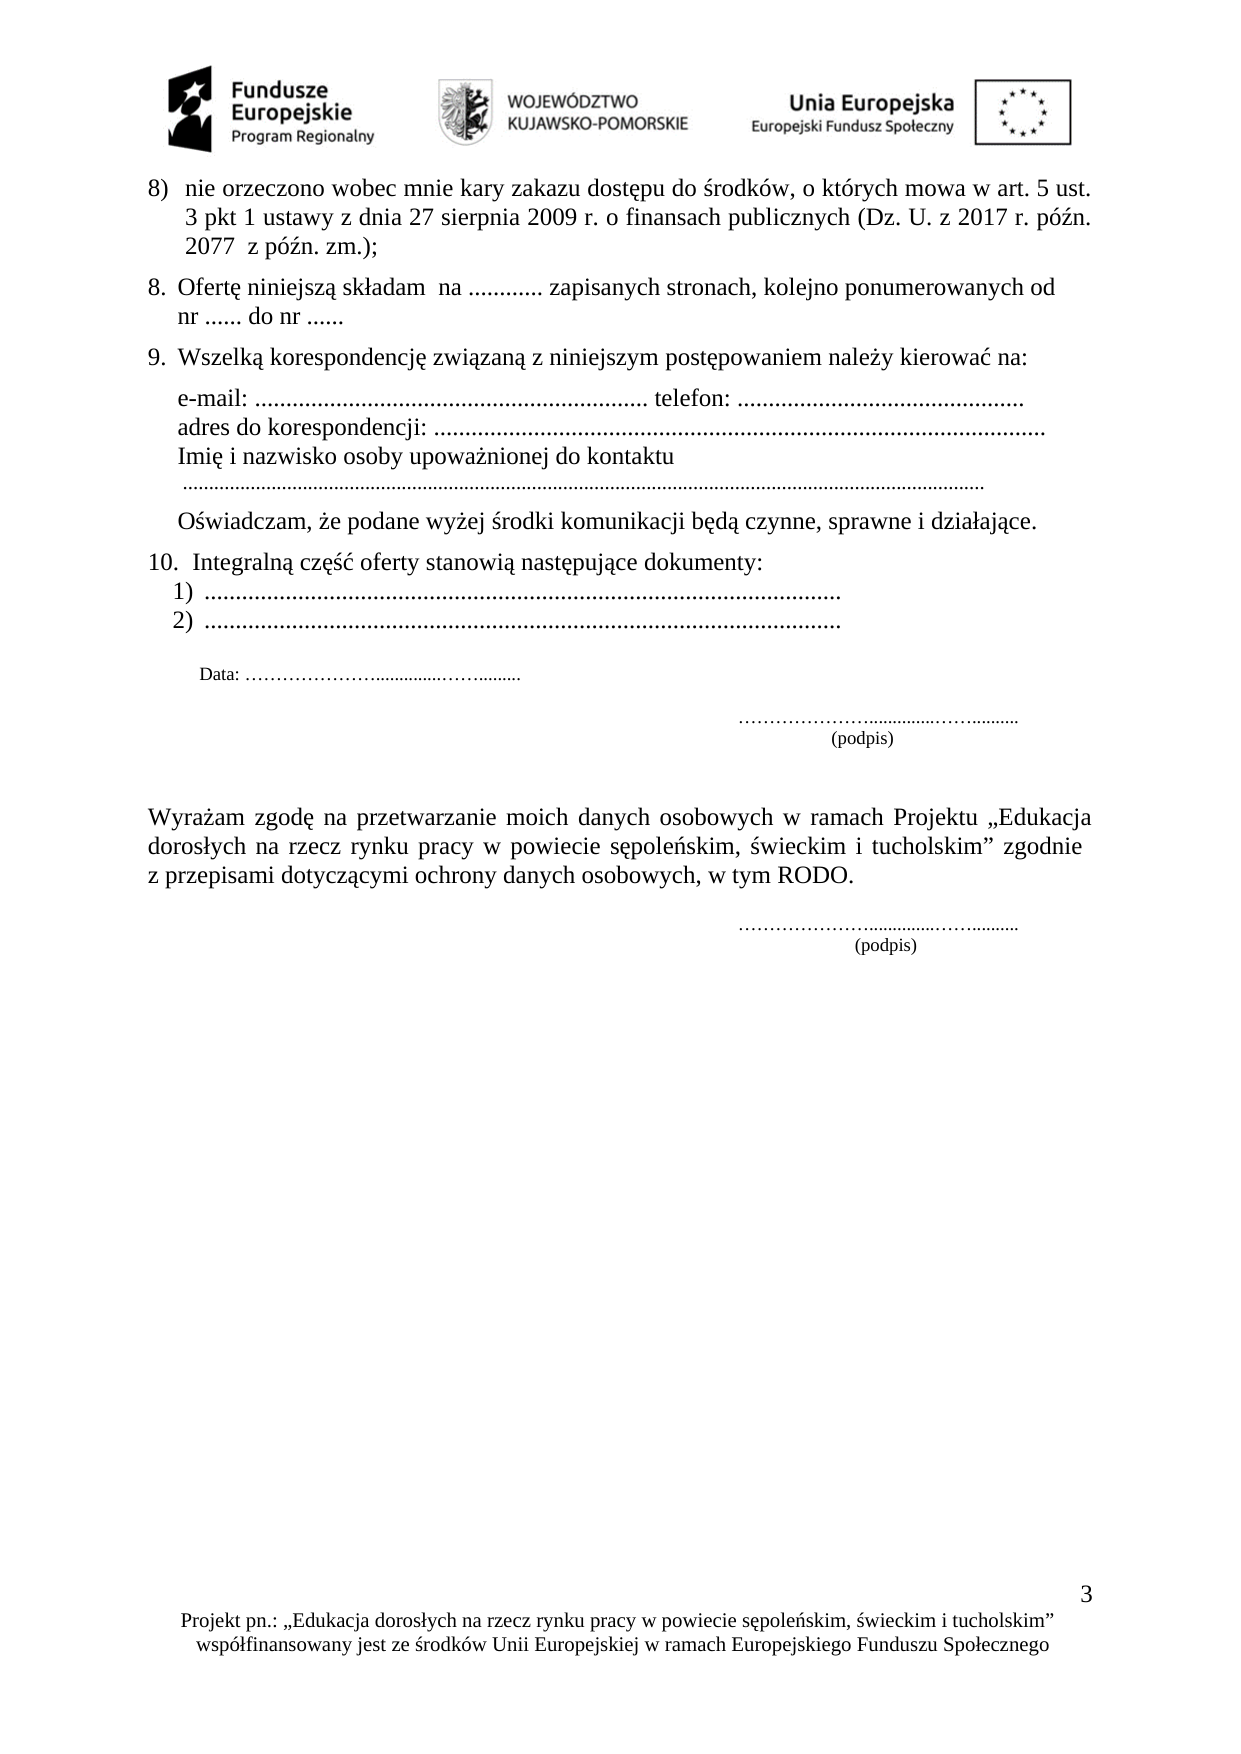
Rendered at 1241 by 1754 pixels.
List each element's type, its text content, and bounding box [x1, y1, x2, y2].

text Wyrażam zgodę na przetwarzanie moich danych osobowych w ramach Projektu „Edukacja dorosłych na rzecz rynku pracy w powiecie sępoleńskim, świeckim i tucholskim” zgodnie z przepisami dotyczącymi ochrony danych osobowych, w tym RODO. [148, 802, 1093, 889]
list ...................................................................................................... [172, 605, 1093, 634]
text e-mail: ............................................................... telefon: .............................................. adres do korespondencji: .................................................................................................. Imię i nazwisko osoby upoważnionej do kontaktu .......................................................................................................................................................... [177, 383, 1093, 494]
list Integralną część oferty stanowią następujące dokumenty: [148, 547, 1093, 576]
list ...................................................................................................... [172, 576, 1093, 605]
list Ofertę niniejszą składam na ............ zapisanych stronach, kolejno ponumerowanych od nr ...... do nr ...... [148, 272, 1093, 330]
picture [147, 44, 1093, 174]
text Data: …………………..............……......... [148, 662, 1093, 684]
list Wszelką korespondencję związaną z niniejszym postępowaniem należy kierować na: [148, 342, 1093, 371]
list nie orzeczono wobec mnie kary zakazu dostępu do środków, o których mowa w art. 5 ust. 3 pkt 1 ustawy z dnia 27 sierpnia 2009 r. o finansach publicznych (Dz. U. z 2017 r. późn. 2077 z późn. zm.); [148, 174, 1093, 260]
text (podpis) [738, 934, 1093, 956]
text Oświadczam, że podane wyżej środki komunikacji będą czynne, sprawne i działające. [177, 506, 1093, 535]
text (podpis) [738, 727, 1093, 749]
text …………………..............…….......... [738, 913, 1093, 934]
text …………………..............…….......... [738, 706, 1093, 727]
